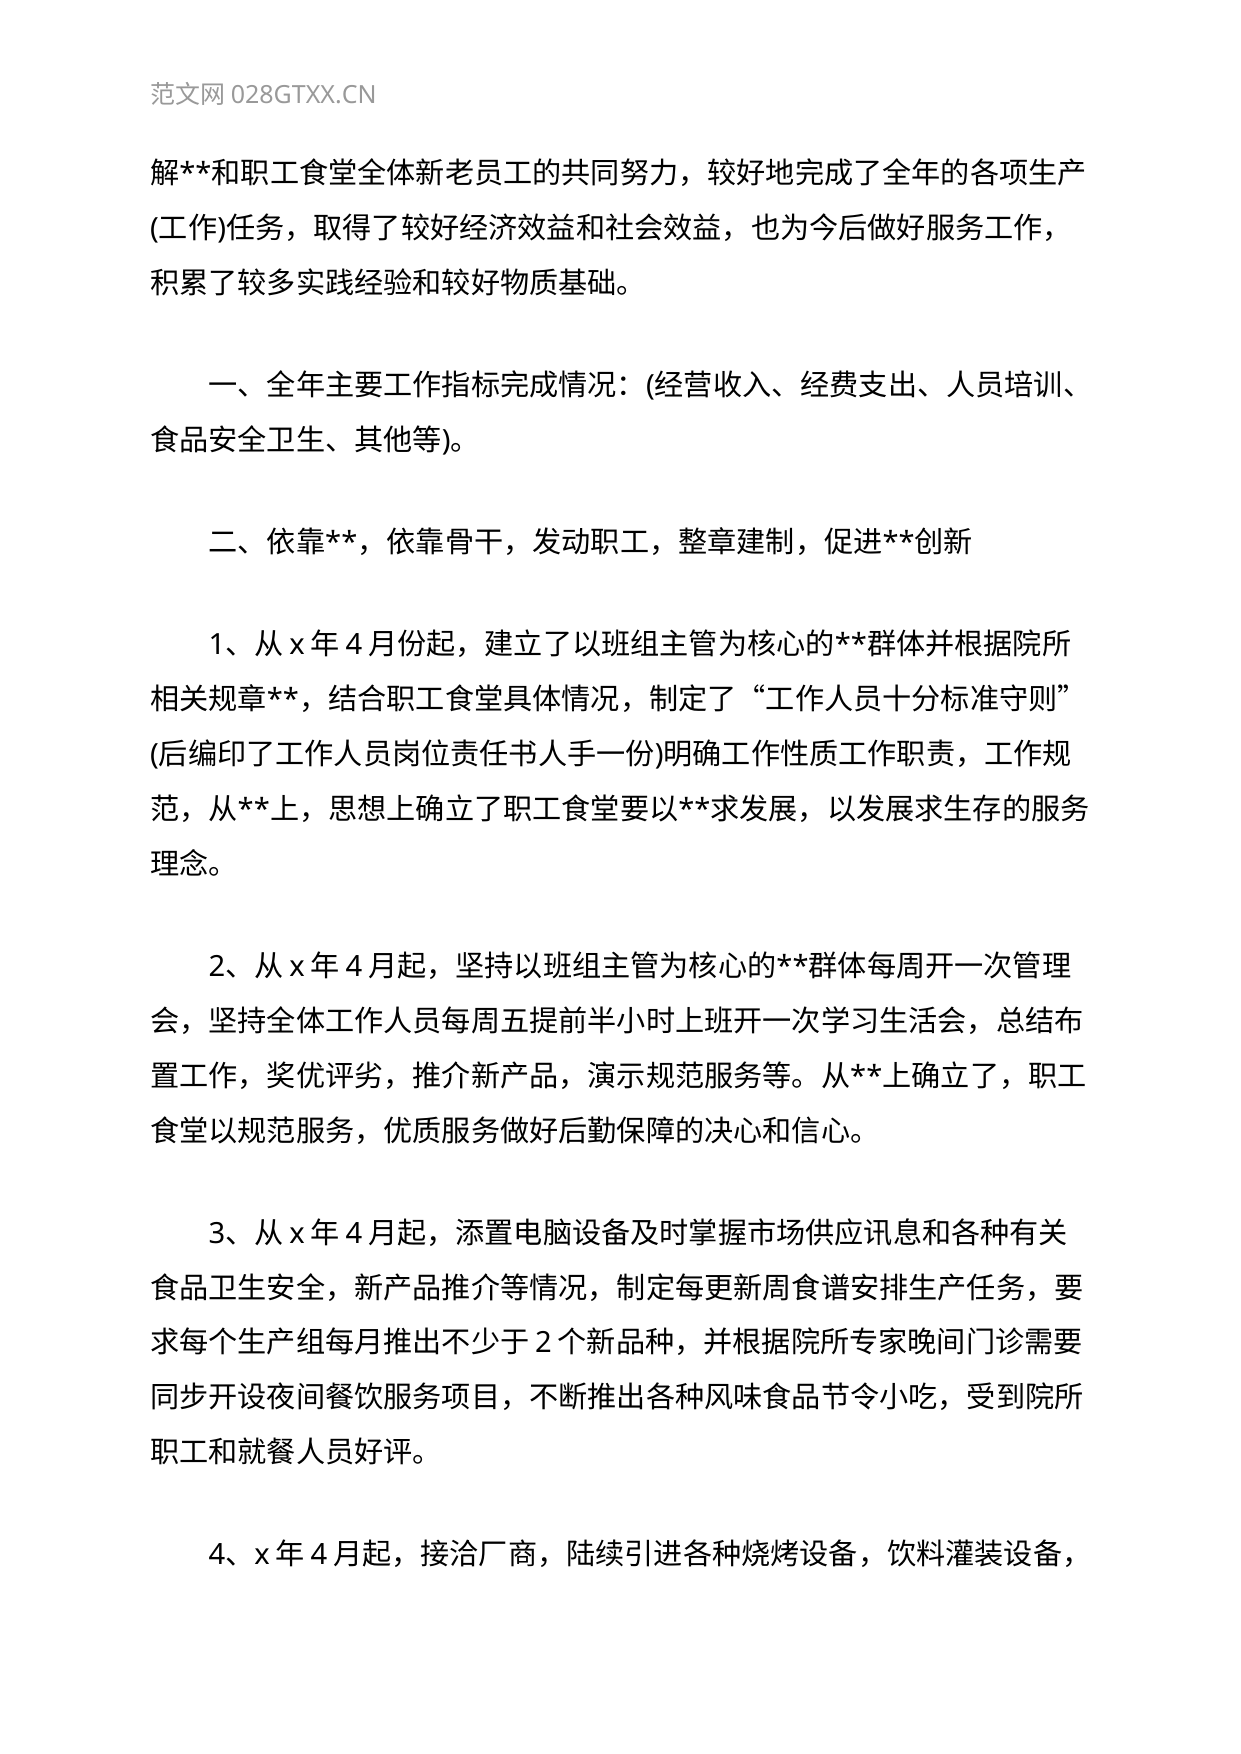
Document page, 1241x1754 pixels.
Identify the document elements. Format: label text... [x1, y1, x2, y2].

text 3、从x年4月起，添置电脑设备及时掌握市场供应讯息和各种有关食品卫生安全，新产品推介等情况，制定每更新周食谱安排生产任务，要求每个生产组每月推出不少于2个新品种，并根据院所专家晚间门诊需要同步开设夜间餐饮服务项目，不断推出各种风味食品节令小吃，受到院所职工和就餐人员好评。 [150, 1209, 1090, 1471]
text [150, 150, 1090, 302]
text 二、依靠**，依靠骨干，发动职工，整章建制，促进**创新 [150, 519, 1090, 561]
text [150, 1531, 1090, 1573]
text 2、从x年4月起，坚持以班组主管为核心的**群体每周开一次管理会，坚持全体工作人员每周五提前半小时上班开一次学习生活会，总结布置工作，奖优评劣，推介新产品，演示规范服务等。从**上确立了，职工食堂以规范服务，优质服务做好后勤保障的决心和信心。 [150, 942, 1090, 1150]
text 一、全年主要工作指标完成情况：(经营收入、经费支出、人员培训、食品安全卫生、其他等)。 [150, 362, 1090, 459]
text 1、从x年4月份起，建立了以班组主管为核心的**群体并根据院所相关规章**，结合职工食堂具体情况，制定了“工作人员十分标准守则”(后编印了工作人员岗位责任书人手一份)明确工作性质工作职责，工作规范，从**上，思想上确立了职工食堂要以**求发展，以发展求生存的服务理念。 [150, 621, 1090, 883]
